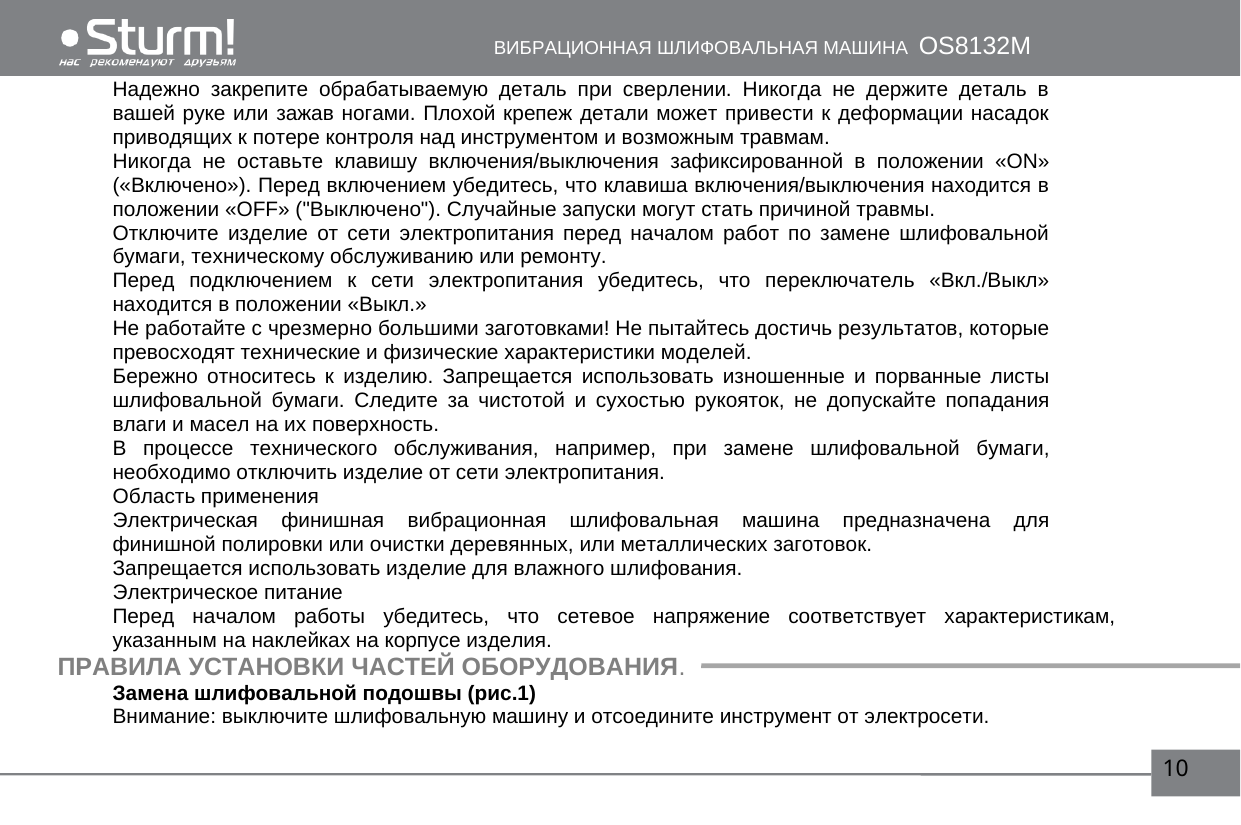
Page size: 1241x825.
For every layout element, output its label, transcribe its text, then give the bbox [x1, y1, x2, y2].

text Запрещается использовать изделие для влажного шлифования. [112, 556, 1050, 580]
text Электрическое питание [112, 580, 1050, 604]
text Перед подключением к сети электропитания убедитесь, что переключатель «Вкл./Выкл» находится в положении «Выкл.» [112, 268, 1050, 316]
text ПРАВИЛА УСТАНОВКИ ЧАСТЕЙ ОБОРУДОВАНИЯ. [0, 652, 1050, 680]
text Область применения [112, 484, 1050, 508]
text Не работайте с чрезмерно большими заготовками! Не пытайтесь достичь результатов, которые превосходят технические и физические характеристики моделей. [112, 316, 1050, 364]
text Электрическая финишная вибрационная шлифовальная машина предназначена для финишной полировки или очистки деревянных, или металлических заготовок. [112, 508, 1050, 556]
text Надежно закрепите обрабатываемую деталь при сверлении. Никогда не держите деталь в вашей руке или зажав ногами. Плохой крепеж детали может привести к деформации насадок приводящих к потере контроля над инструментом и возможным травмам. [112, 77, 1050, 148]
text Перед началом работы убедитесь, что сетевое напряжение соответствует характеристикам, указанным на наклейках на корпусе изделия. [112, 604, 1116, 652]
picture [59, 19, 236, 67]
text Отключите изделие от сети электропитания перед началом работ по замене шлифовальной бумаги, техническому обслуживанию или ремонту. [112, 220, 1050, 268]
text Никогда не оставьте клавишу включения/выключения зафиксированной в положении «ON» («Включено»). Перед включением убедитесь, что клавиша включения/выключения находится в положении «OFF» ("Выключено"). Случайные запуски могут стать причиной травмы. [112, 148, 1050, 220]
text Замена шлифовальной подошвы (рис.1) [112, 680, 1050, 704]
text Бережно относитесь к изделию. Запрещается использовать изношенные и порванные листы шлифовальной бумаги. Следите за чистотой и сухостью рукояток, не допускайте попадания влаги и масел на их поверхность. [112, 364, 1050, 436]
text В процессе технического обслуживания, например, при замене шлифовальной бумаги, необходимо отключить изделие от сети электропитания. [112, 436, 1050, 484]
text Внимание: выключите шлифовальную машину и отсоедините инструмент от электросети. [112, 704, 1050, 728]
